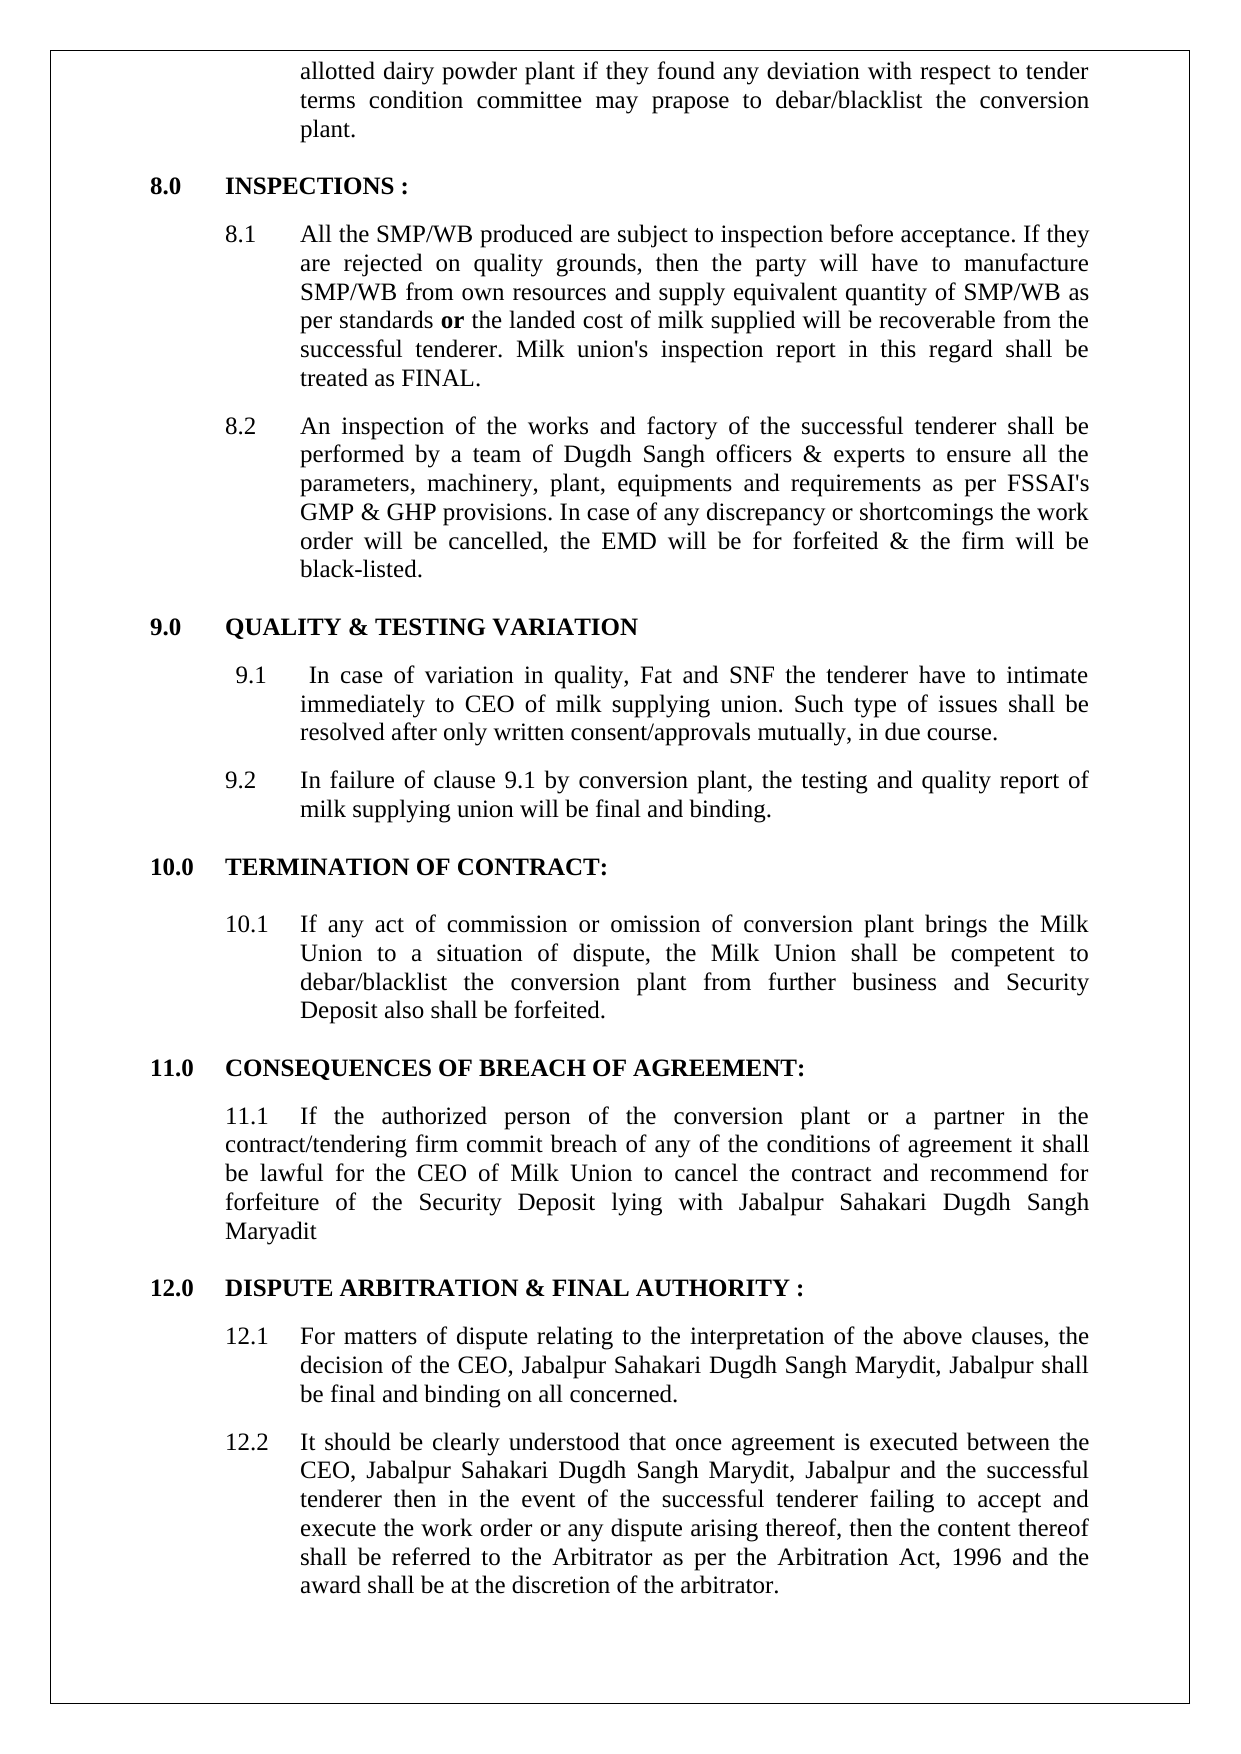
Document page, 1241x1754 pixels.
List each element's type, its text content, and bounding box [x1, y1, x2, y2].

text 8.1 All the SMP/WB produced are subject to inspection before acceptance. If they are rejected on quality grounds, then the party will have to manufacture SMP/WB from own resources and supply equivalent quantity of SMP/WB as per standards or the landed cost of milk supplied will be recoverable from the successful tenderer. Milk union's inspection report in this regard shall be treated as FINAL. [225, 219, 1090, 392]
text 8.2 An inspection of the works and factory of the successful tenderer shall be performed by a team of Dugdh Sangh officers & experts to ensure all the parameters, machinery, plant, equipments and requirements as per FSSAI's GMP & GHP provisions. In case of any discrepancy or shortcomings the work order will be cancelled, the EMD will be for forfeited & the firm will be black-listed. [225, 411, 1090, 583]
text 10.1 If any act of commission or omission of conversion plant brings the Milk Union to a situation of dispute, the Milk Union shall be competent to debar/blacklist the conversion plant from further business and Security Deposit also shall be forfeited. [225, 909, 1090, 1024]
text 10.0 TERMINATION OF CONTRACT: [150, 852, 1090, 880]
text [225, 56, 1090, 142]
text 9.2 In failure of clause 9.1 by conversion plant, the testing and quality report of milk supplying union will be final and binding. [225, 765, 1090, 823]
text 11.0 CONSEQUENCES OF BREACH OF AGREEMENT: [150, 1053, 1090, 1082]
text 12.1 For matters of dispute relating to the interpretation of the above clauses, the decision of the CEO, Jabalpur Sahakari Dugdh Sangh Marydit, Jabalpur shall be final and binding on all concerned. [225, 1321, 1090, 1407]
text 11.1 If the authorized person of the conversion plant or a partner in the contract/tendering firm commit breach of any of the conditions of agreement it shall be lawful for the CEO of Milk Union to cancel the contract and recommend for forfeiture of the Security Deposit lying with Jabalpur Sahakari Dugdh Sangh Maryadit [225, 1101, 1090, 1244]
text 9.0 QUALITY & TESTING VARIATION [150, 612, 1090, 641]
text 12.2 It should be clearly understood that once agreement is executed between the CEO, Jabalpur Sahakari Dugdh Sangh Marydit, Jabalpur and the successful tenderer then in the event of the successful tenderer failing to accept and execute the work order or any dispute arising thereof, then the content thereof shall be referred to the Arbitrator as per the Arbitration Act, 1996 and the award shall be at the discretion of the arbitrator. [225, 1427, 1090, 1599]
text 8.0 INSPECTIONS : [150, 171, 1090, 200]
text 9.1 In case of variation in quality, Fat and SNF the tenderer have to intimate immediately to CEO of milk supplying union. Such type of issues shall be resolved after only written consent/approvals mutually, in due course. [225, 660, 1090, 746]
text 12.0 DISPUTE ARBITRATION & FINAL AUTHORITY : [150, 1273, 1090, 1302]
